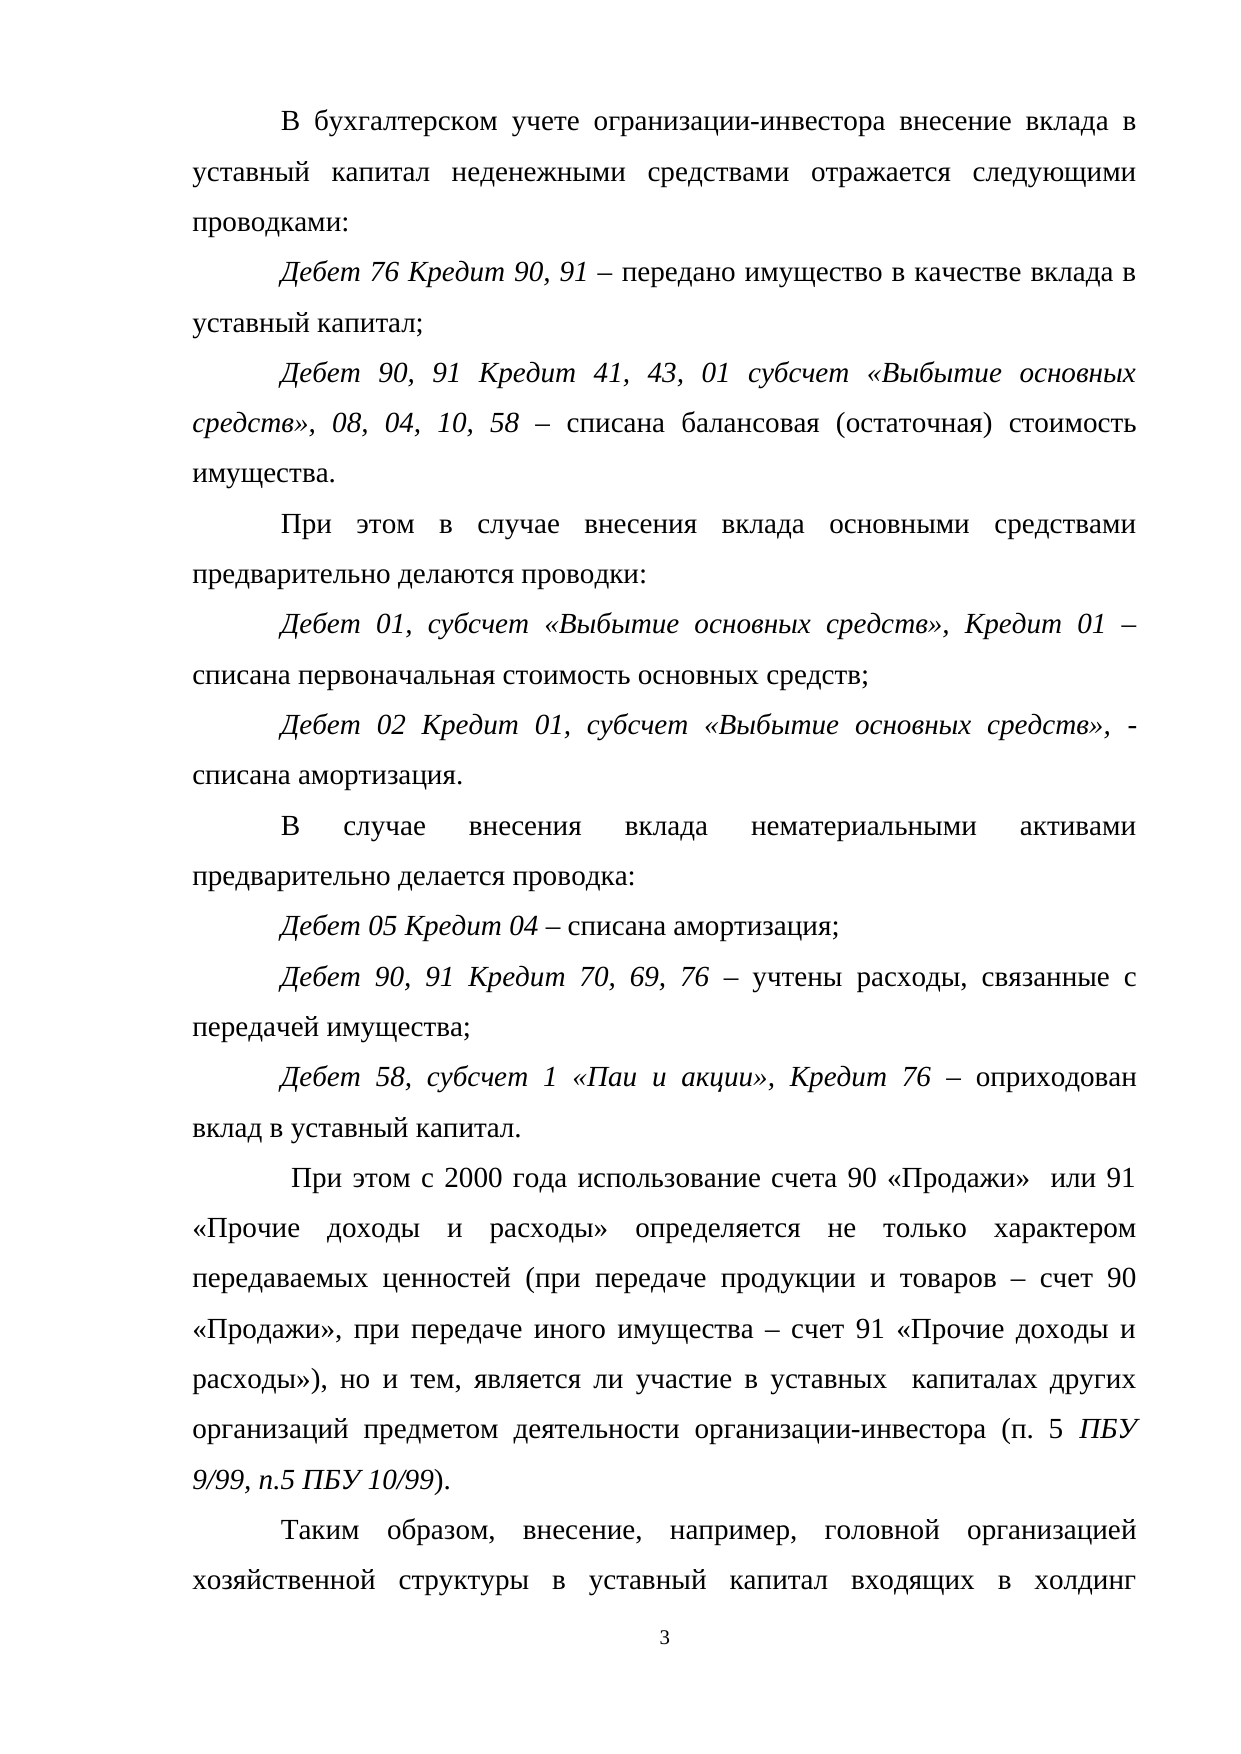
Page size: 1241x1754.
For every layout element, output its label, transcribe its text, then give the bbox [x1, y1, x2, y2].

text В бухгалтерском учете огранизации-инвестора внесение вклада в уставный капитал неденежными средствами отражается следующими проводками: [192, 103, 1137, 238]
text Дебет 90, 91 Кредит 70, 69, 76 – учтены расходы, связанные с передачей имущества; [192, 959, 1137, 1043]
text При этом в случае внесения вклада основными средствами предварительно делаются проводки: [192, 506, 1137, 590]
text Дебет 76 Кредит 90, 91 – передано имущество в качестве вклада в уставный капитал; [192, 254, 1137, 338]
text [192, 1512, 1137, 1596]
text Дебет 02 Кредит 01, субсчет «Выбытие основных средств», - списана амортизация. [192, 707, 1137, 791]
text Дебет 01, субсчет «Выбытие основных средств», Кредит 01 – списана первоначальная стоимость основных средств; [192, 607, 1137, 690]
text Дебет 90, 91 Кредит 41, 43, 01 субсчет «Выбытие основных средств», 08, 04, 10, 58 – списана балансовая (остаточная) стоимость имущества. [192, 355, 1137, 489]
text В случае внесения вклада нематериальными активами предварительно делается проводка: [192, 808, 1137, 892]
text При этом с 2000 года использование счета 90 «Продажи» или 91 «Прочие доходы и расходы» определяется не только характером передаваемых ценностей (при передаче продукции и товаров – счет 90 «Продажи», при передаче иного имущества – счет 91 «Прочие доходы и расходы»), но и тем, является ли участие в уставных капиталах других организаций предметом деятельности организации-инвестора (п. 5 ПБУ 9/99, п.5 ПБУ 10/99). [192, 1160, 1137, 1495]
text Дебет 58, субсчет 1 «Паи и акции», Кредит 76 – оприходован вклад в уставный капитал. [192, 1059, 1137, 1143]
text Дебет 05 Кредит 04 – списана амортизация; [192, 908, 1137, 942]
